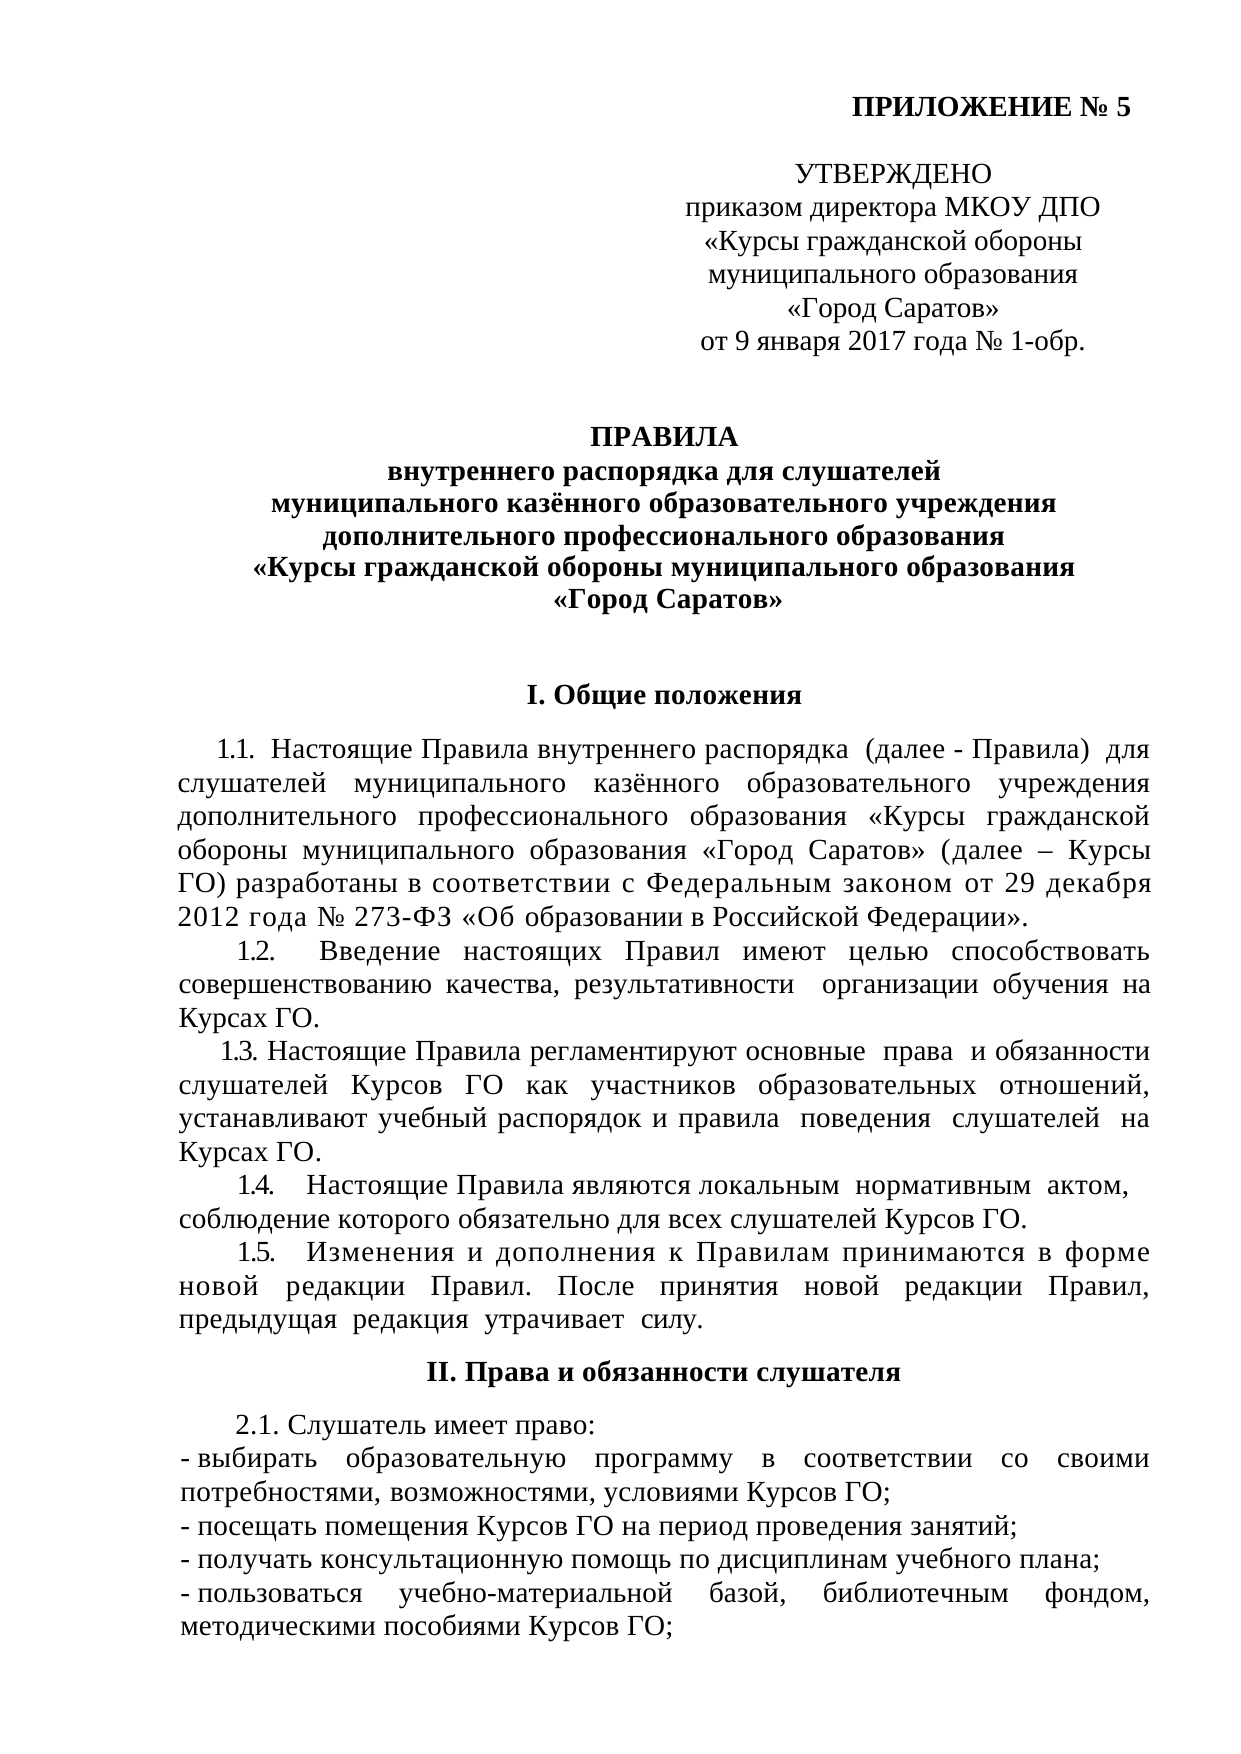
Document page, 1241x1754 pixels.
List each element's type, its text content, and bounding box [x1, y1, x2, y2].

text ПРАВИЛА [177, 419, 1152, 453]
text «Курсы гражданской обороны муниципального образования [177, 551, 1152, 583]
text «Город Саратов» [177, 583, 1152, 615]
list выбирать образовательную программу в соответствии со своими потребностями, возможностями, условиями Курсов ГО; [180, 1441, 1152, 1508]
text 1.2. Введение настоящих Правил имеют целью способствовать совершенствованию качества, результативности организации обучения на Курсах ГО. 1.3. Настоящие Правила регламентируют основные права и обязанности слушателей Курсов ГО как участников образовательных отношений, устанавливают учебный распорядок и правила поведения слушателей на Курсах ГО. [178, 933, 1152, 1167]
text дополнительного профессионального образования [177, 519, 1152, 551]
text 2.1. Слушатель имеет право: [235, 1407, 1152, 1441]
text муниципального казённого образовательного учреждения [177, 487, 1152, 519]
text внутреннего распорядка для слушателей [177, 453, 1152, 486]
list Изменения и дополнения к Правилам принимаются в форме новой редакции Правил. После принятия новой редакции Правил, предыдущая редакция утрачивает силу. [179, 1234, 1152, 1335]
text I. Общие положения [177, 679, 1152, 711]
list посещать помещения Курсов ГО на период проведения занятий; [180, 1508, 1152, 1541]
list получать консультационную помощь по дисциплинам учебного плана; [180, 1541, 1152, 1575]
table_header ПРИЛОЖЕНИЕ № 5 УТВЕРЖДЕНО приказом директора МКОУ ДПО «Курсы гражданской обороны муниципального образования «Город Саратов» от 9 января 2017 года № 1-обр. [644, 89, 1142, 388]
list Настоящие Правила являются локальным нормативным актом, соблюдение которого обязательно для всех слушателей Курсов ГО. [179, 1167, 1152, 1234]
text II. Права и обязанности слушателя [177, 1354, 1151, 1388]
text 1.1. Настоящие Правила внутреннего распорядка (далее - Правила) для слушателей муниципального казённого образовательного учреждения дополнительного профессионального образования «Курсы гражданской обороны муниципального образования «Город Саратов» (далее – Курсы ГО) разработаны в соответствии с Федеральным законом от 29 декабря 2012 года № 273-ФЗ «Об образовании в Российской Федерации». [177, 731, 1152, 933]
list пользоваться учебно-материальной базой, библиотечным фондом, методическими пособиями Курсов ГО; [180, 1575, 1152, 1642]
